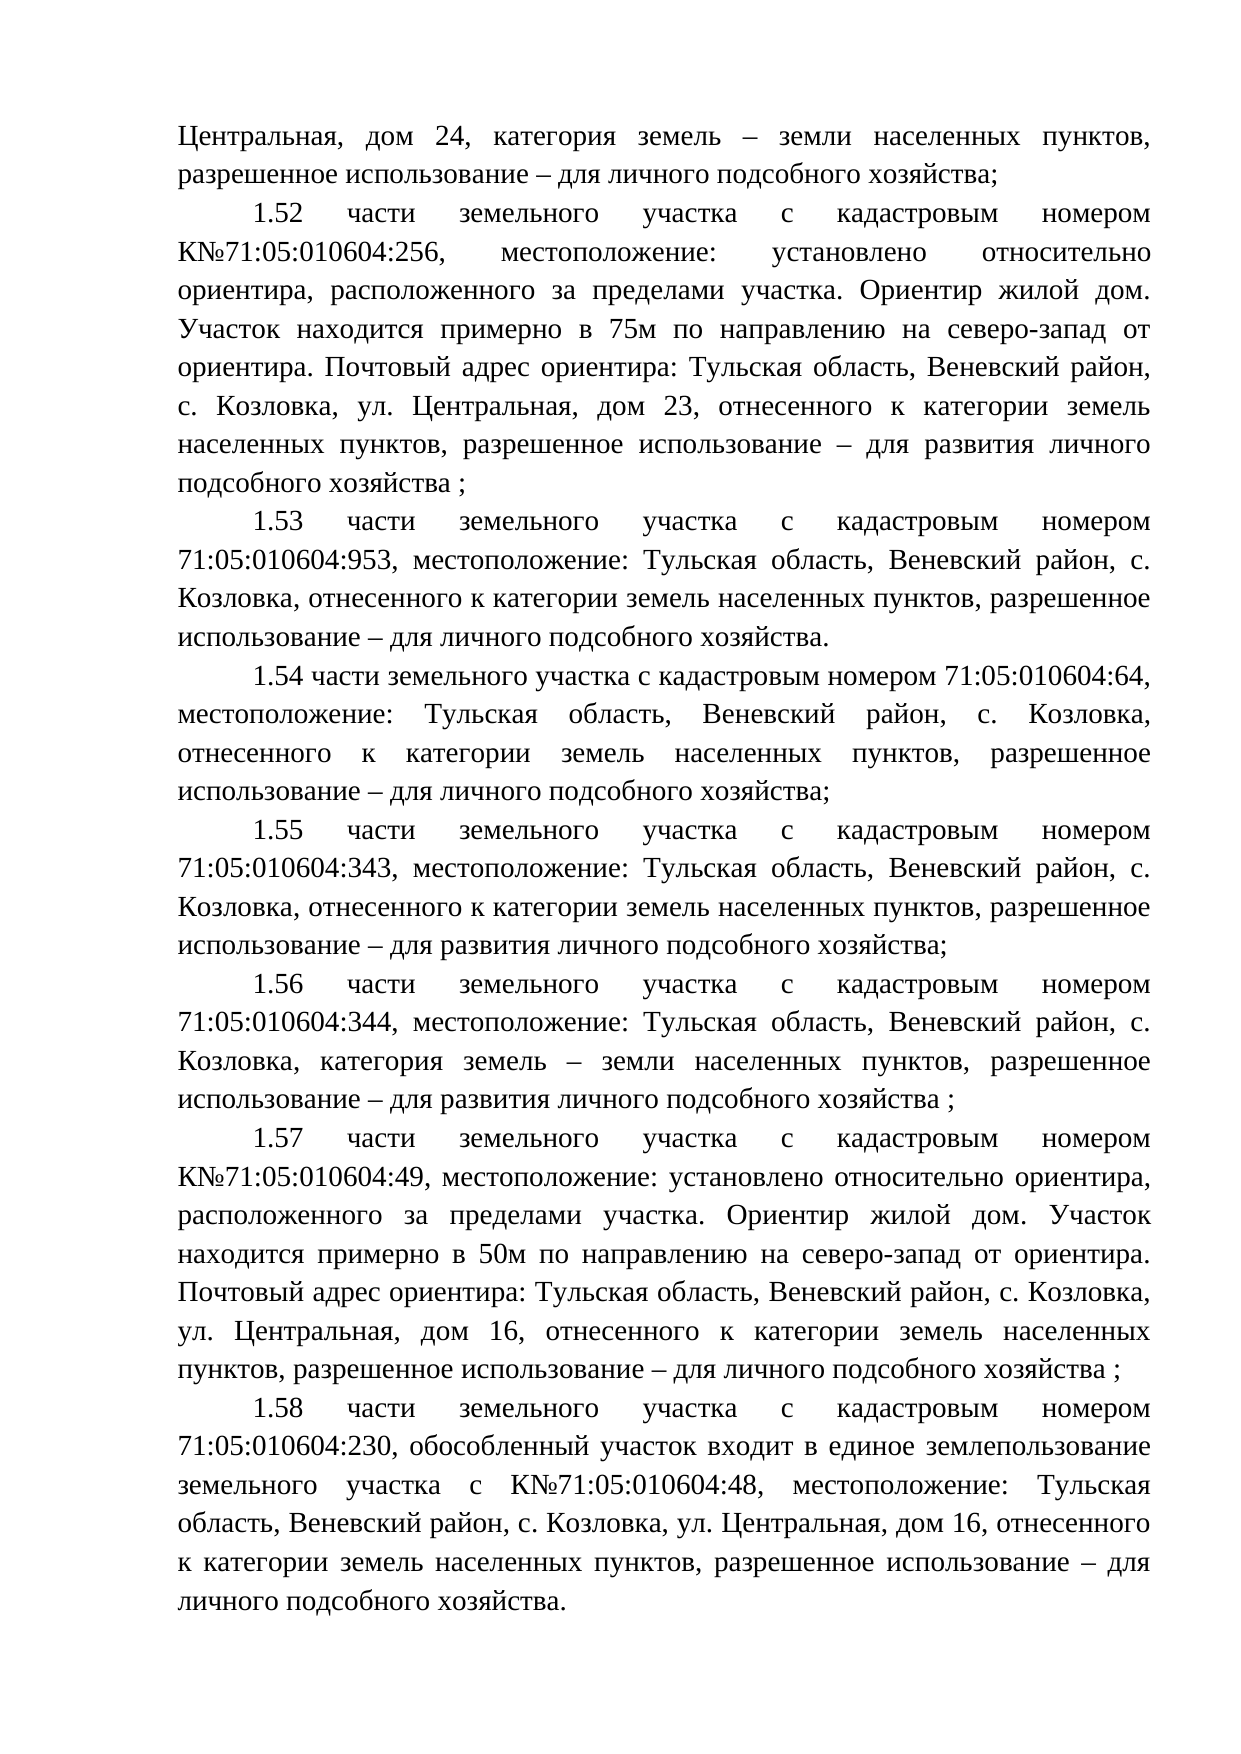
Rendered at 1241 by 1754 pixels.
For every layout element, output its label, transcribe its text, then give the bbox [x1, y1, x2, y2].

text 1.52 части земельного участка с кадастровым номером К№71:05:010604:256, местоположение: установлено относительно ориентира, расположенного за пределами участка. Ориентир жилой дом. Участок находится примерно в 75м по направлению на северо-запад от ориентира. Почтовый адрес ориентира: Тульская область, Веневский район, с. Козловка, ул. Центральная, дом 23, отнесенного к категории земель населенных пунктов, разрешенное использование – для развития личного подсобного хозяйства ; [177, 195, 1152, 498]
text 1.54 части земельного участка с кадастровым номером 71:05:010604:64, местоположение: Тульская область, Веневский район, с. Козловка, отнесенного к категории земель населенных пунктов, разрешенное использование – для личного подсобного хозяйства; [177, 658, 1152, 807]
text 1.57 части земельного участка с кадастровым номером К№71:05:010604:49, местоположение: установлено относительно ориентира, расположенного за пределами участка. Ориентир жилой дом. Участок находится примерно в 50м по направлению на северо-запад от ориентира. Почтовый адрес ориентира: Тульская область, Веневский район, с. Козловка, ул. Центральная, дом 16, отнесенного к категории земель населенных пунктов, разрешенное использование – для личного подсобного хозяйства ; [177, 1120, 1152, 1385]
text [177, 118, 1152, 190]
text 1.56 части земельного участка с кадастровым номером 71:05:010604:344, местоположение: Тульская область, Веневский район, с. Козловка, категория земель – земли населенных пунктов, разрешенное использование – для развития личного подсобного хозяйства ; [177, 966, 1152, 1115]
text 1.55 части земельного участка с кадастровым номером 71:05:010604:343, местоположение: Тульская область, Веневский район, с. Козловка, отнесенного к категории земель населенных пунктов, разрешенное использование – для развития личного подсобного хозяйства; [177, 812, 1152, 961]
text 1.53 части земельного участка с кадастровым номером 71:05:010604:953, местоположение: Тульская область, Веневский район, с. Козловка, отнесенного к категории земель населенных пунктов, разрешенное использование – для личного подсобного хозяйства. [177, 503, 1152, 653]
text 1.58 части земельного участка с кадастровым номером 71:05:010604:230, обособленный участок входит в единое землепользование земельного участка с К№71:05:010604:48, местоположение: Тульская область, Веневский район, с. Козловка, ул. Центральная, дом 16, отнесенного к категории земель населенных пунктов, разрешенное использование – для личного подсобного хозяйства. [177, 1390, 1152, 1616]
